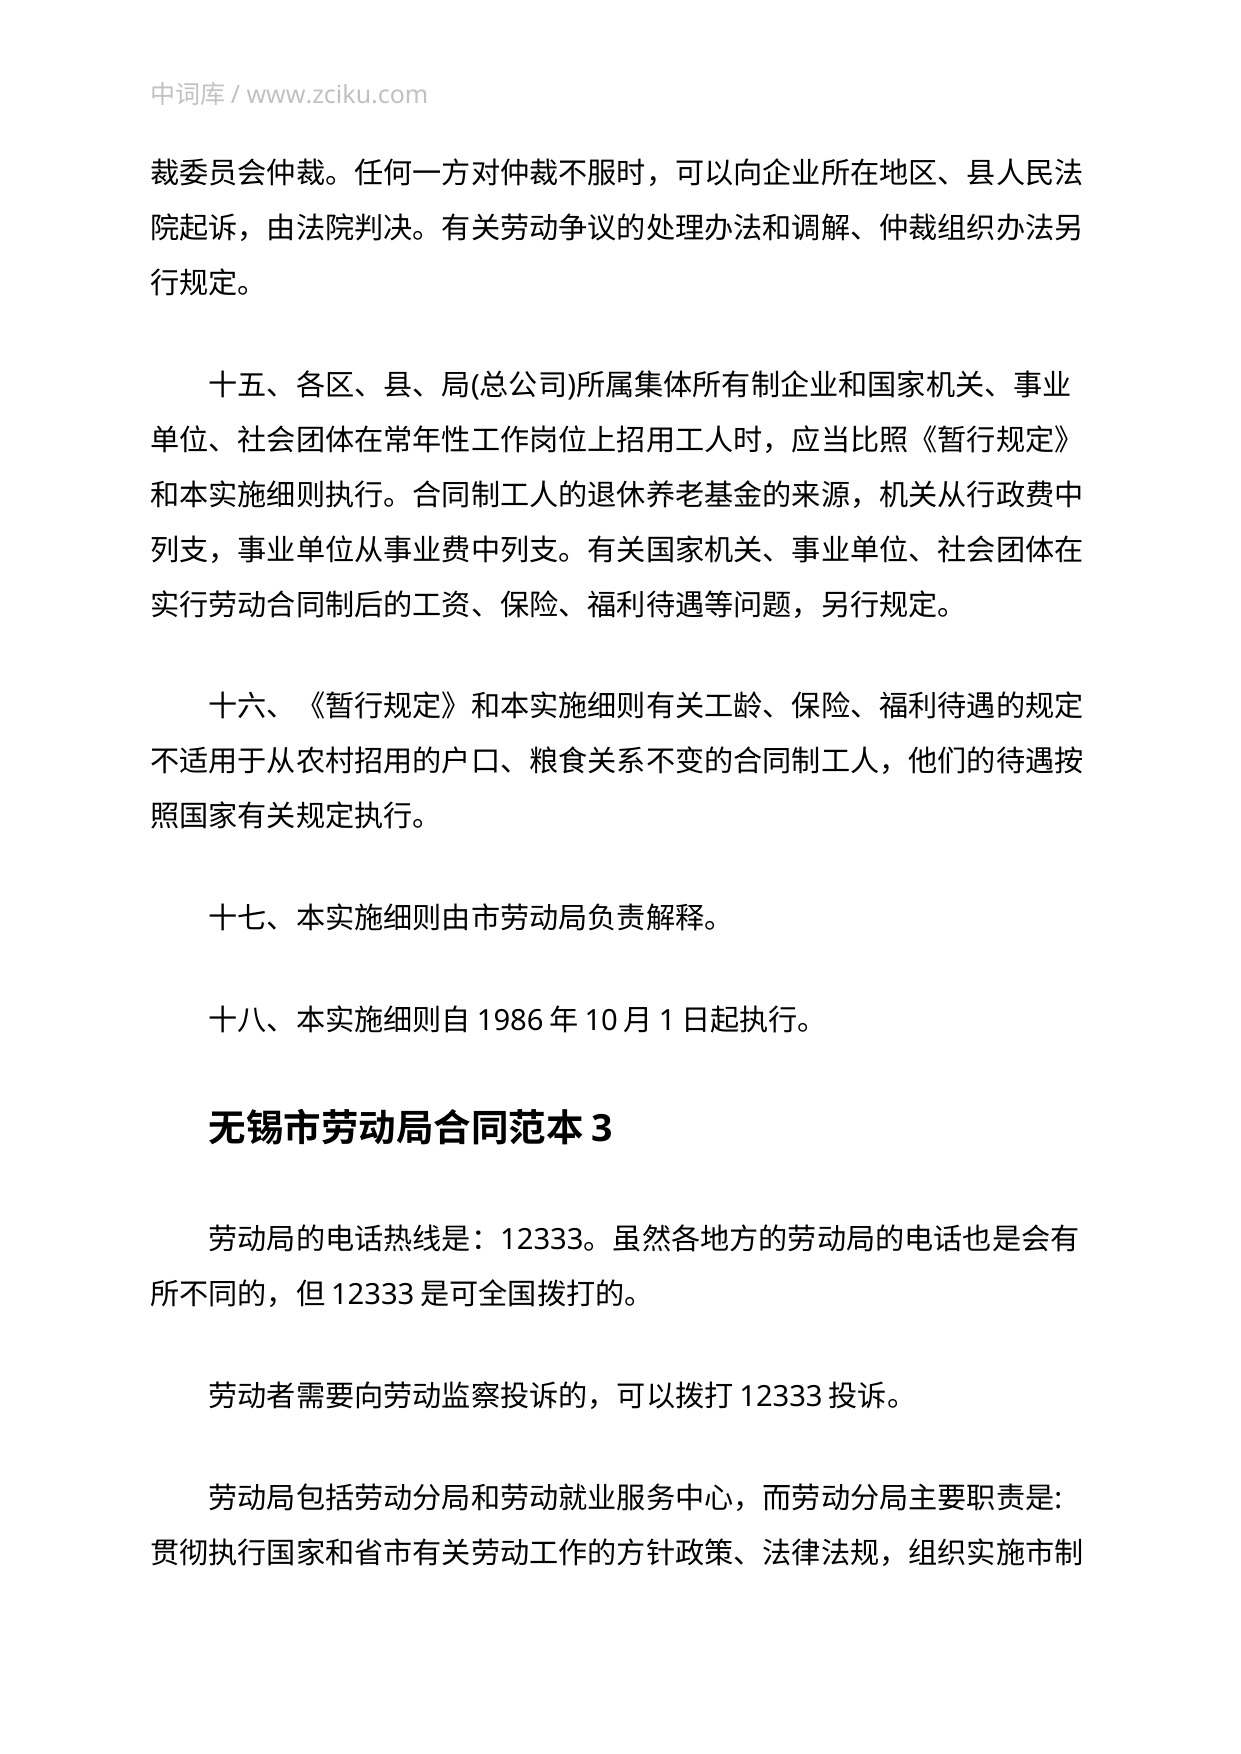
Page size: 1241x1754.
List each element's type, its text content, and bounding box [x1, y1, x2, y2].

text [150, 1475, 1090, 1572]
text 十五、各区、县、局(总公司)所属集体所有制企业和国家机关、事业单位、社会团体在常年性工作岗位上招用工人时，应当比照《暂行规定》和本实施细则执行。合同制工人的退休养老基金的来源，机关从行政费中列支，事业单位从事业费中列支。有关国家机关、事业单位、社会团体在实行劳动合同制后的工资、保险、福利待遇等问题，另行规定。 [150, 362, 1090, 623]
text 十六、《暂行规定》和本实施细则有关工龄、保险、福利待遇的规定不适用于从农村招用的户口、粮食关系不变的合同制工人，他们的待遇按照国家有关规定执行。 [150, 683, 1090, 835]
text 十七、本实施细则由市劳动局负责解释。 [150, 894, 1090, 937]
text 劳动局的电话热线是：12333。虽然各地方的劳动局的电话也是会有所不同的，但12333是可全国拨打的。 [150, 1216, 1090, 1313]
text 十八、本实施细则自1986年10月1日起执行。 [150, 996, 1090, 1039]
text 劳动者需要向劳动监察投诉的，可以拨打12333投诉。 [150, 1373, 1090, 1415]
text 无锡市劳动局合同范本3 [150, 1098, 1090, 1153]
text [150, 150, 1090, 302]
